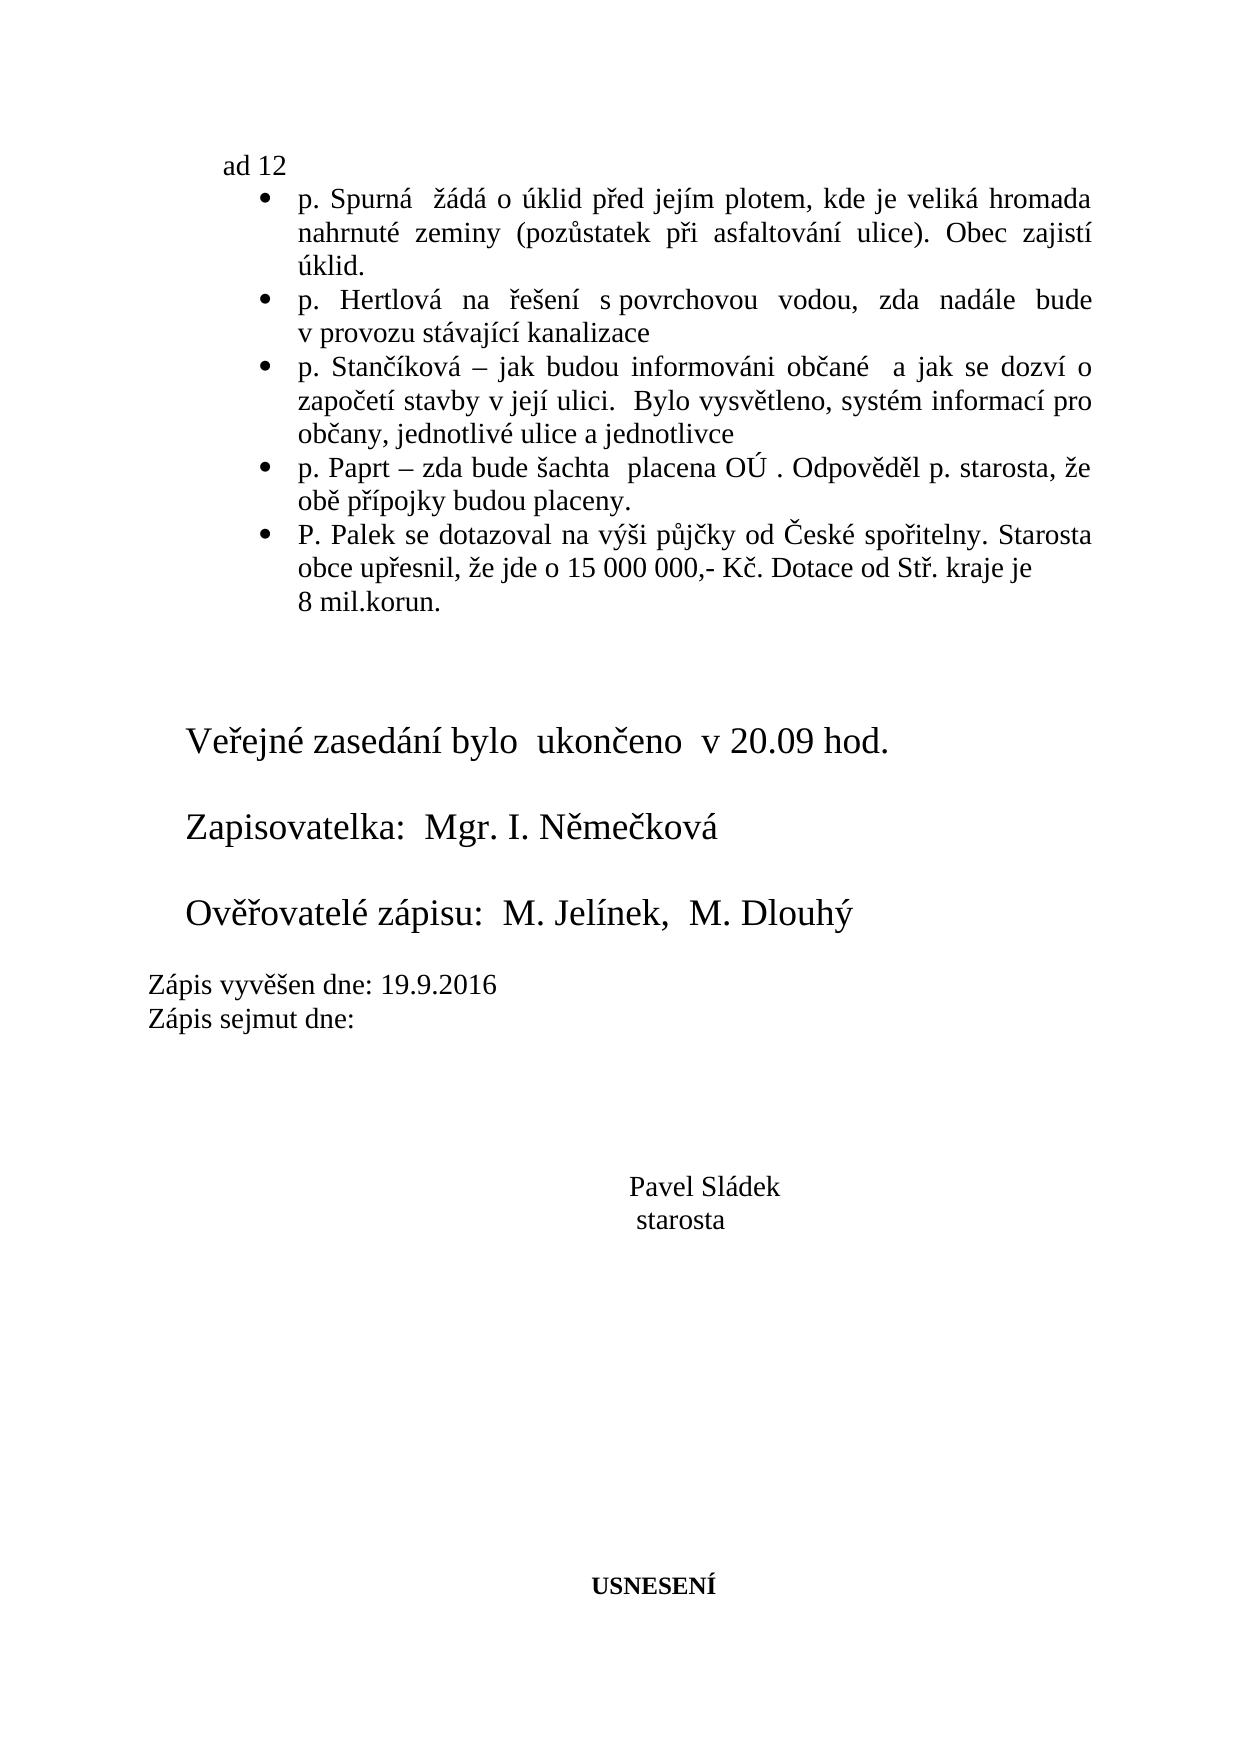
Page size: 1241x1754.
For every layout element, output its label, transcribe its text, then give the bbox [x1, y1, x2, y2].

list p. Paprt – zda bude šachta placena OÚ . Odpověděl p. starosta, že obě přípojky budou placeny. [260, 450, 1093, 517]
text Zapisovatelka: Mgr. I. Němečková [185, 804, 1093, 848]
text starosta [148, 1202, 1093, 1236]
text Zápis vyvěšen dne: 19.9.2016 [148, 967, 1093, 1001]
list ad 12 [223, 148, 1093, 181]
text Pavel Sládek [148, 1169, 1093, 1202]
list P. Palek se dotazoval na výši půjčky od České spořitelny. Starosta obce upřesnil, že jde o 15 000 000,- Kč. Dotace od Stř. kraje je [260, 517, 1093, 584]
list p. Spurná žádá o úklid před jejím plotem, kde je veliká hromada nahrnuté zeminy (pozůstatek při asfaltování ulice). Obec zajistí úklid. [260, 181, 1093, 282]
list USNESENÍ [215, 1571, 1093, 1600]
text Zápis sejmut dne: [148, 1001, 1093, 1034]
text Veřejné zasedání bylo ukončeno v 20.09 hod. [185, 718, 1093, 761]
text Ověřovatelé zápisu: M. Jelínek, M. Dlouhý [185, 891, 1093, 934]
list p. Stančíková – jak budou informováni občané a jak se dozví o započetí stavby v její ulici. Bylo vysvětleno, systém informací pro občany, jednotlivé ulice a jednotlivce [260, 349, 1093, 450]
list 8 mil.korun. [298, 584, 1093, 618]
list p. Hertlová na řešení s povrchovou vodou, zda nadále bude v provozu stávající kanalizace [260, 282, 1093, 349]
